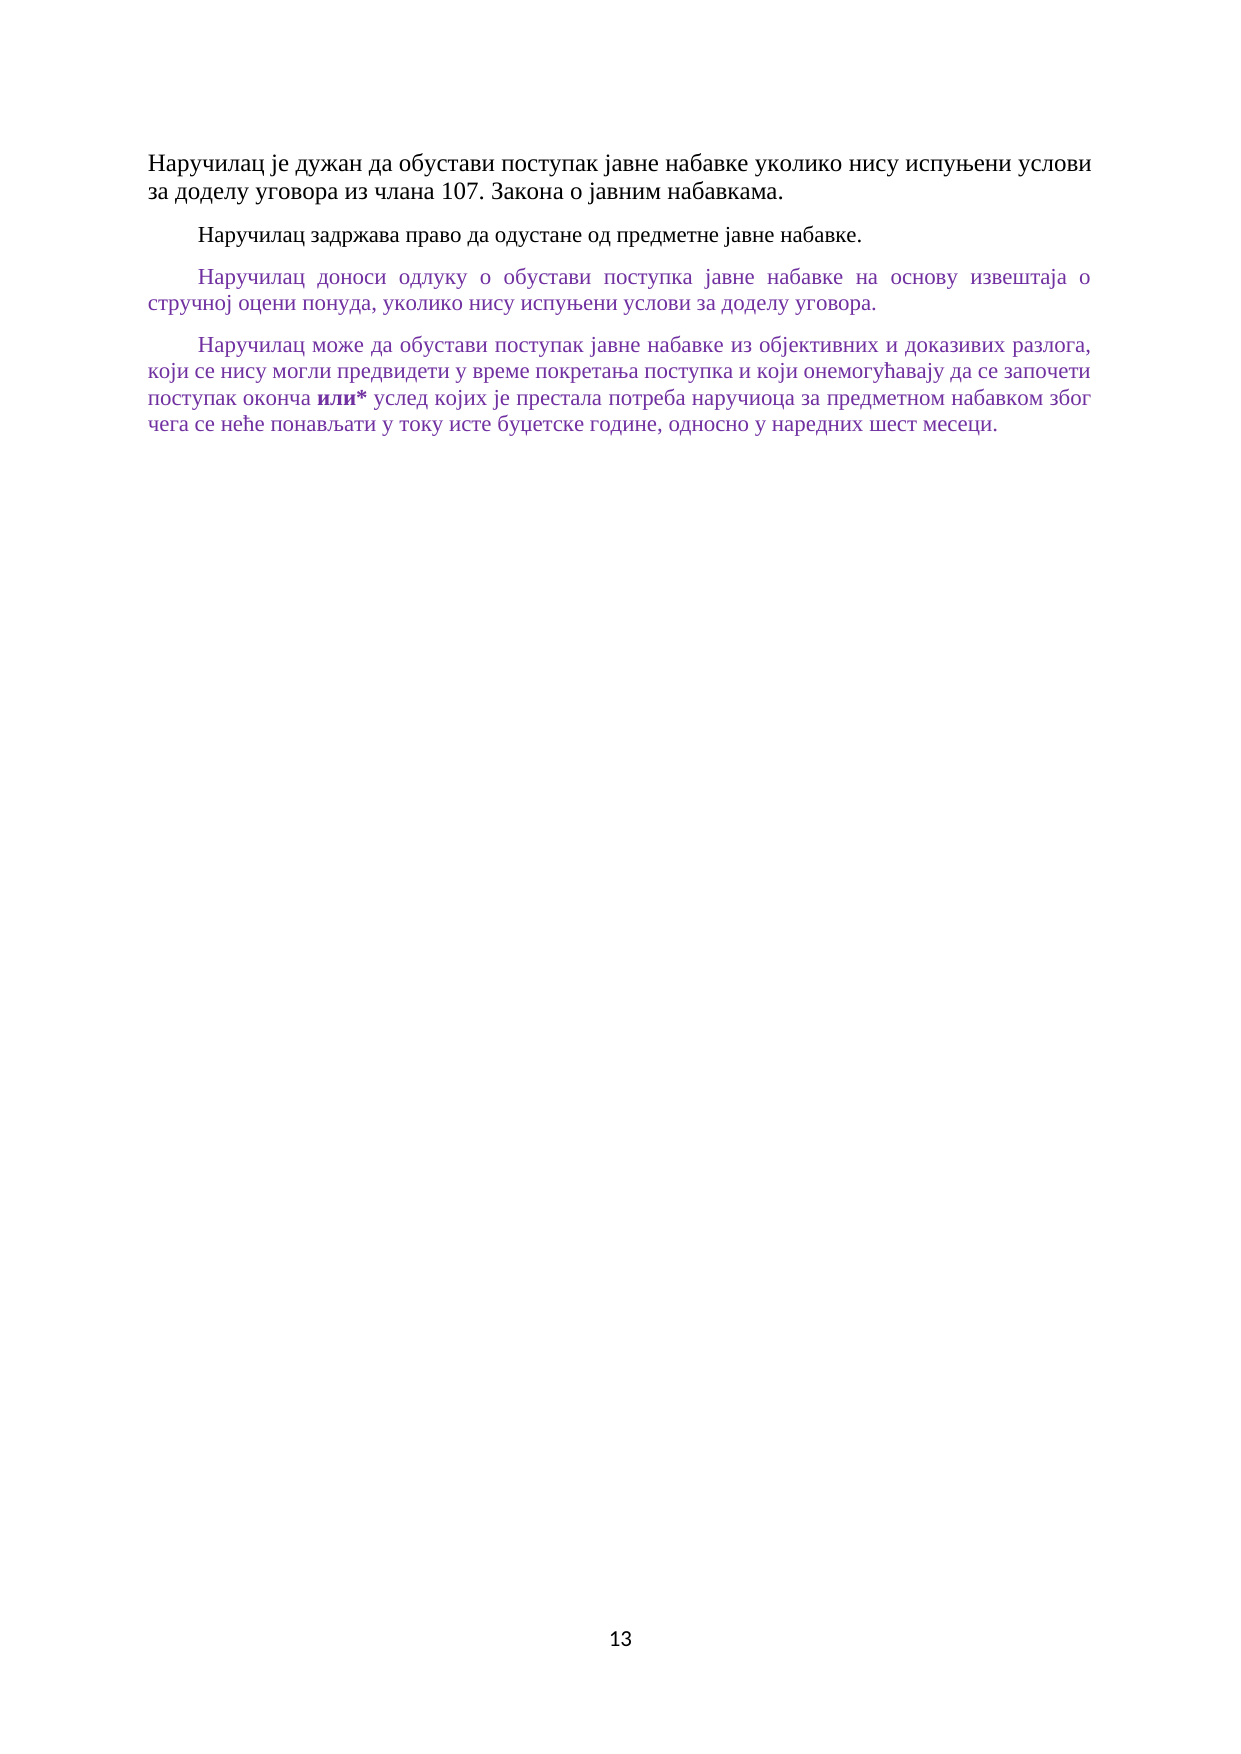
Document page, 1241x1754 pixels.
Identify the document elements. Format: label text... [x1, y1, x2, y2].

text Наручилац може да обустави поступак јавне набавке из објективних и доказивих разлога, који се нису могли предвидети у време покретања поступка и који онемогућавају да се започети поступак оконча или* услед којих је престала потреба наручиоца за предметном набавком због чега се неће понављати у току исте буџетске године, односно у наредних шест месеци. [148, 331, 1092, 437]
text Наручилац доноси одлуку о обустави поступка јавне набавке на основу извештаја о стручној оцени понуда, уколико нису испуњени услови за доделу уговора. [148, 263, 1092, 316]
list Наручилац је дужан да обустави поступак јавне набавке уколико нису испуњени услови за доделу уговора из члана 107. Закона о јавним набавкама. [148, 148, 1092, 205]
text Наручилац задржава право да одустане од предметне јавне набавке. [148, 221, 1092, 247]
